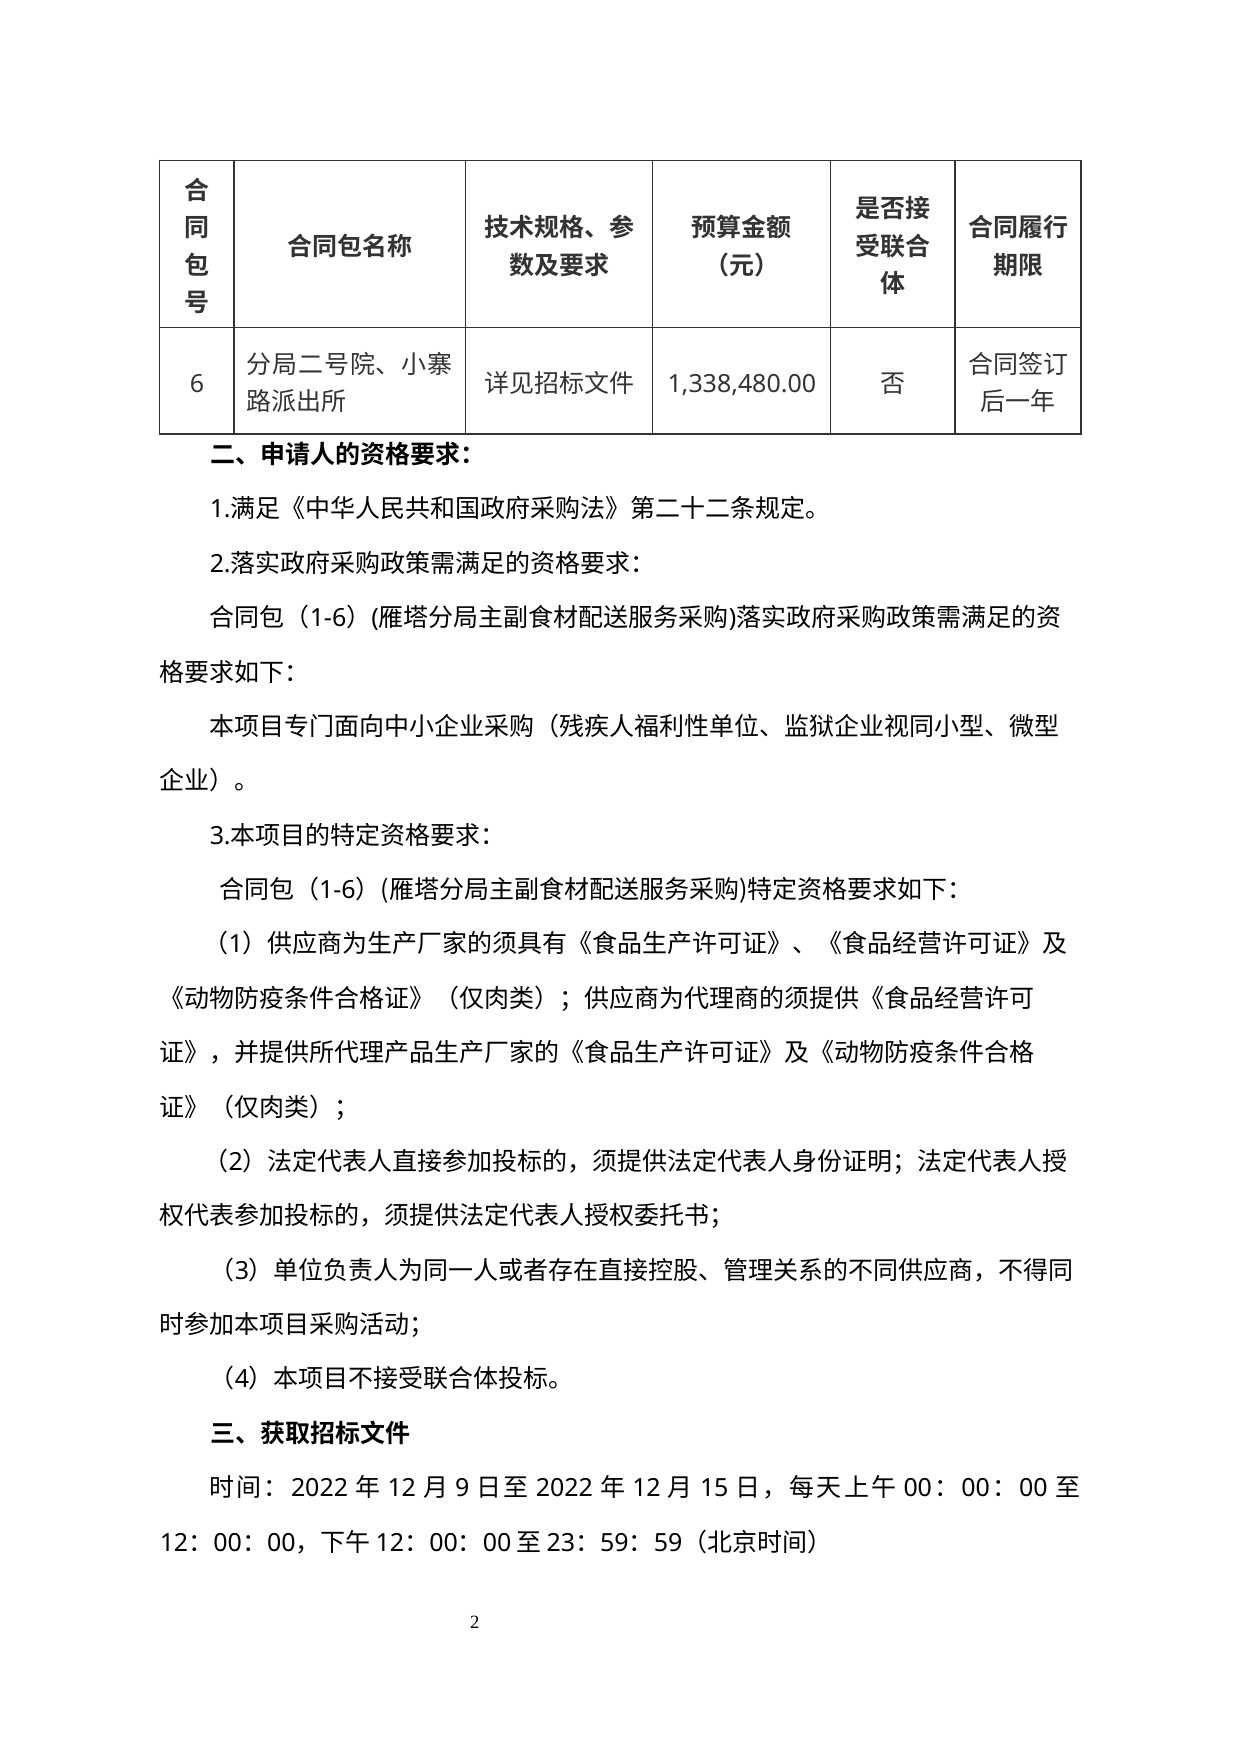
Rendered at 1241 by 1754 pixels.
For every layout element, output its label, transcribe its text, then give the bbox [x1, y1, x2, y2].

text 三、获取招标文件 [159, 1413, 1081, 1449]
table_cell 分局二号院、小寨路派出所 [235, 328, 465, 433]
text 3.本项目的特定资格要求： [159, 815, 1081, 851]
table_header 技术规格、参数及要求 [466, 161, 652, 327]
text 二、申请人的资格要求： [159, 435, 1081, 471]
table_header 合同履行期限 [956, 161, 1080, 327]
text 2.落实政府采购政策需满足的资格要求： [159, 543, 1081, 579]
table_cell 合同签订后一年 [956, 328, 1080, 433]
table_cell 否 [831, 328, 954, 433]
text 合同包（1-6）(雁塔分局主副食材配送服务采购)特定资格要求如下： [159, 869, 1081, 906]
table_header 是否接受联合体 [831, 161, 954, 327]
table_cell 详见招标文件 [466, 328, 652, 433]
text （2）法定代表人直接参加投标的，须提供法定代表人身份证明；法定代表人授权代表参加投标的，须提供法定代表人授权委托书； [159, 1141, 1081, 1232]
table_cell 6 [160, 328, 233, 433]
table_header 预算金额（元） [653, 161, 830, 327]
text （3）单位负责人为同一人或者存在直接控股、管理关系的不同供应商，不得同时参加本项目采购活动； [159, 1250, 1081, 1341]
text （1）供应商为生产厂家的须具有《食品生产许可证》、《食品经营许可证》及《动物防疫条件合格证》（仅肉类）；供应商为代理商的须提供《食品经营许可证》，并提供所代理产品生产厂家的《食品生产许可证》及《动物防疫条件合格证》（仅肉类）； [159, 924, 1081, 1123]
text 1.满足《中华人民共和国政府采购法》第二十二条规定。 [159, 489, 1081, 525]
table_cell 1,338,480.00 [653, 328, 830, 433]
text 本项目专门面向中小企业采购（残疾人福利性单位、监狱企业视同小型、微型企业）。 [159, 706, 1081, 797]
table_header 合同包名称 [235, 161, 465, 327]
text （4）本项目不接受联合体投标。 [159, 1359, 1081, 1395]
text 时间：2022年12月9日至2022年12月15日，每天上午00：00：00至12：00：00，下午12：00：00至23：59：59（北京时间） [159, 1468, 1081, 1558]
text 合同包（1-6）(雁塔分局主副食材配送服务采购)落实政府采购政策需满足的资格要求如下： [159, 598, 1081, 688]
table_header 合同包号 [160, 161, 233, 327]
